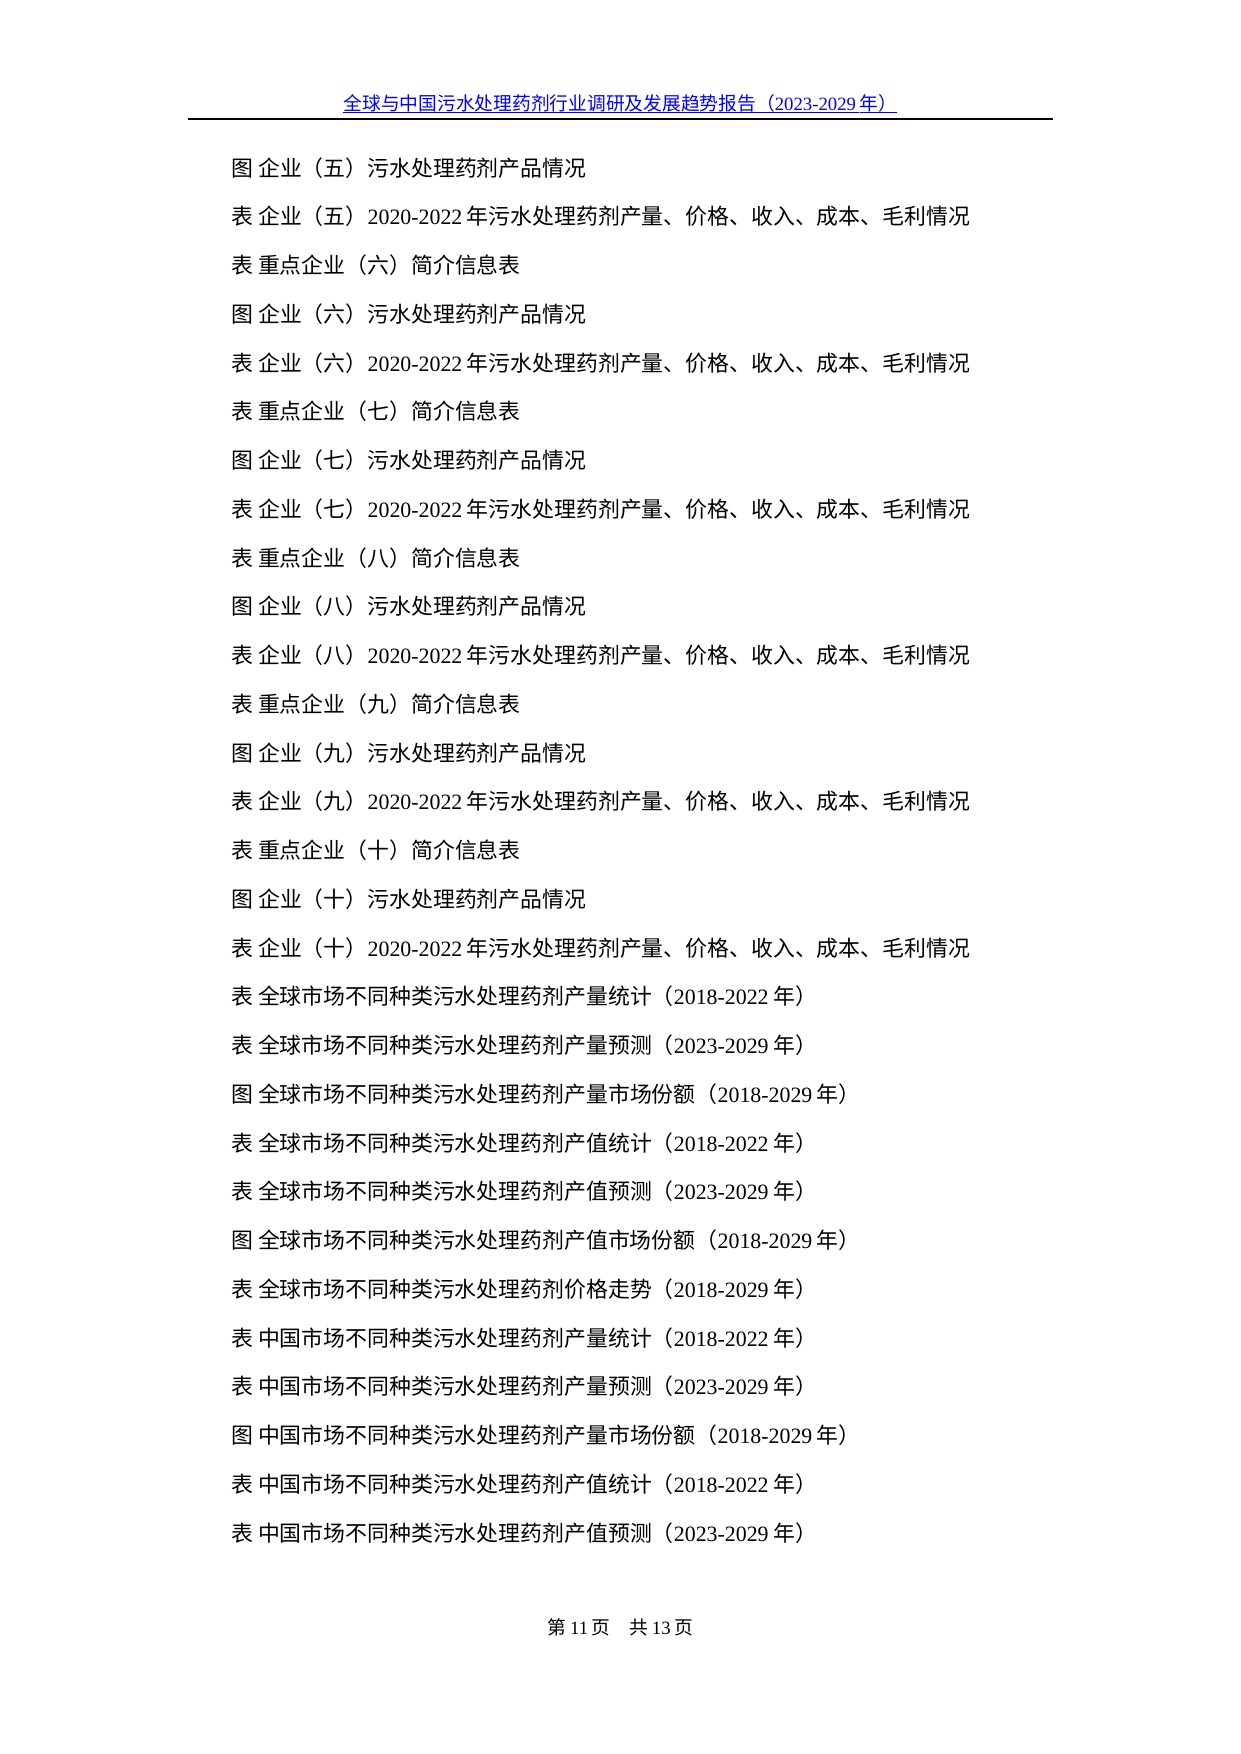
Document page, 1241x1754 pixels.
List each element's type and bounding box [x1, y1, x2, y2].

text [187, 150, 1053, 1548]
